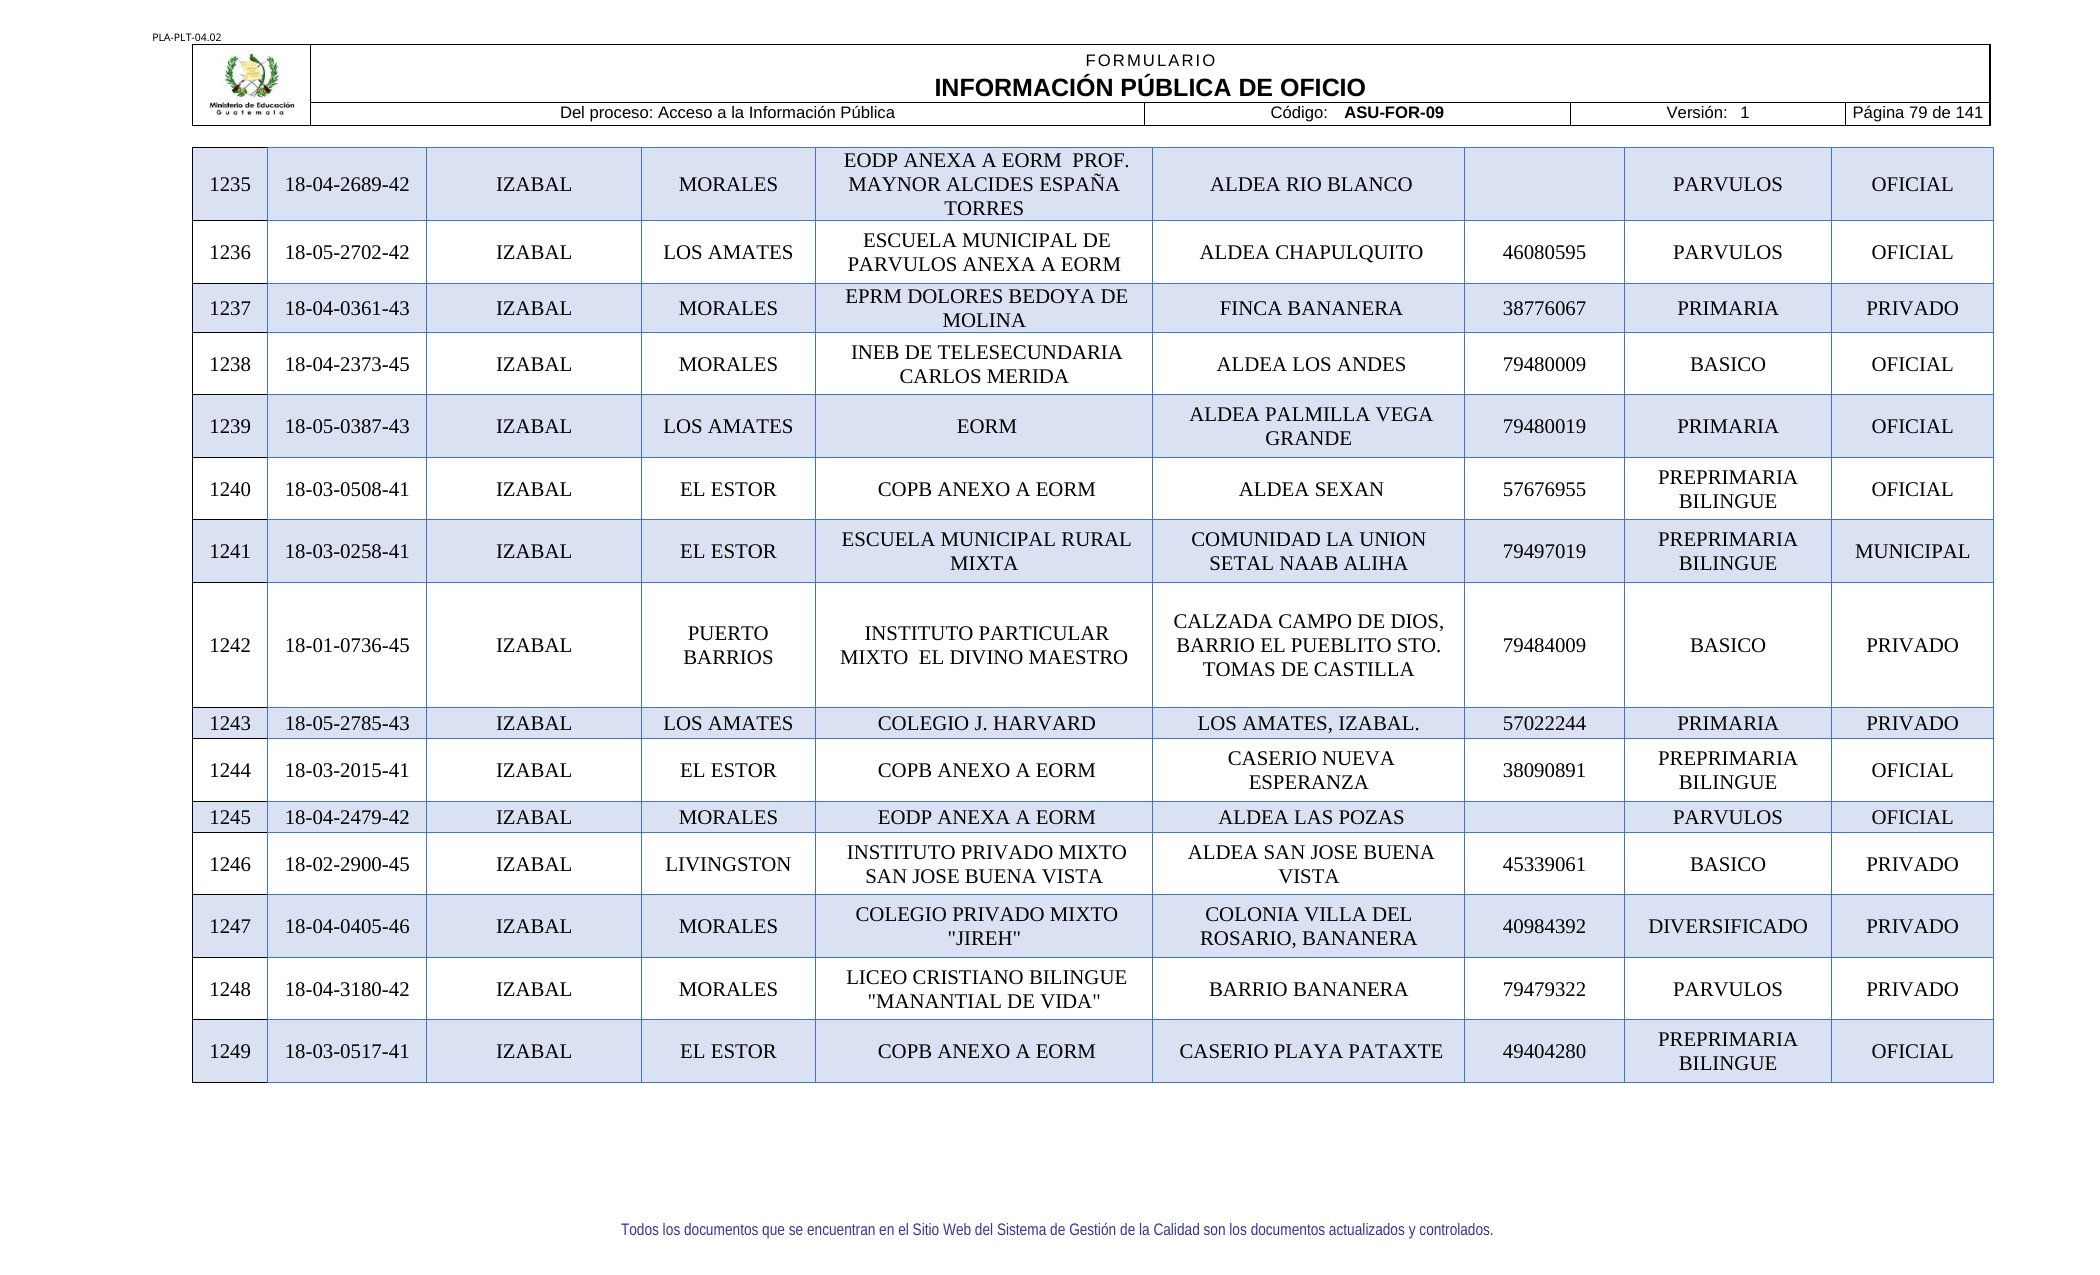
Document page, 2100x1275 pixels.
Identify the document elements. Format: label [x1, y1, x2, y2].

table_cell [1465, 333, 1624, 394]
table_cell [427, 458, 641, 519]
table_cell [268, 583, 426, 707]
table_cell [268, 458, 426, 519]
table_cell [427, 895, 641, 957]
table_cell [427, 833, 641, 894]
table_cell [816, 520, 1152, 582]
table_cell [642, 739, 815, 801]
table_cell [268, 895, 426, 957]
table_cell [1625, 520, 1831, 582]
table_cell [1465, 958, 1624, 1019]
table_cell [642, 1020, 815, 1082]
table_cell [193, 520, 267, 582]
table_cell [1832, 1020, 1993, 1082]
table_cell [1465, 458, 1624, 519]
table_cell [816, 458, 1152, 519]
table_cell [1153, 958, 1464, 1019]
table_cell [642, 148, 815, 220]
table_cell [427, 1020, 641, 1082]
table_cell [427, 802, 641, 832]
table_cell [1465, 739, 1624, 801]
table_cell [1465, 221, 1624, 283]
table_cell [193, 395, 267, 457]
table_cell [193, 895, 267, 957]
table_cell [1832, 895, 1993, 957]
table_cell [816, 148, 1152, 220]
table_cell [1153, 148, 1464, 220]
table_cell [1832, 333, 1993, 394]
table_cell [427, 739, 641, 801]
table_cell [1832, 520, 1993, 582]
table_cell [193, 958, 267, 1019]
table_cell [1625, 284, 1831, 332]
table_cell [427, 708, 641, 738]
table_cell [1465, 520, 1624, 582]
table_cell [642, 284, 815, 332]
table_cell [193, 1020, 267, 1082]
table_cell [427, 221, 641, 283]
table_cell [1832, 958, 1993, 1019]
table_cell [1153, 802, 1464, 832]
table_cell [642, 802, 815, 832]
picture [208, 51, 295, 117]
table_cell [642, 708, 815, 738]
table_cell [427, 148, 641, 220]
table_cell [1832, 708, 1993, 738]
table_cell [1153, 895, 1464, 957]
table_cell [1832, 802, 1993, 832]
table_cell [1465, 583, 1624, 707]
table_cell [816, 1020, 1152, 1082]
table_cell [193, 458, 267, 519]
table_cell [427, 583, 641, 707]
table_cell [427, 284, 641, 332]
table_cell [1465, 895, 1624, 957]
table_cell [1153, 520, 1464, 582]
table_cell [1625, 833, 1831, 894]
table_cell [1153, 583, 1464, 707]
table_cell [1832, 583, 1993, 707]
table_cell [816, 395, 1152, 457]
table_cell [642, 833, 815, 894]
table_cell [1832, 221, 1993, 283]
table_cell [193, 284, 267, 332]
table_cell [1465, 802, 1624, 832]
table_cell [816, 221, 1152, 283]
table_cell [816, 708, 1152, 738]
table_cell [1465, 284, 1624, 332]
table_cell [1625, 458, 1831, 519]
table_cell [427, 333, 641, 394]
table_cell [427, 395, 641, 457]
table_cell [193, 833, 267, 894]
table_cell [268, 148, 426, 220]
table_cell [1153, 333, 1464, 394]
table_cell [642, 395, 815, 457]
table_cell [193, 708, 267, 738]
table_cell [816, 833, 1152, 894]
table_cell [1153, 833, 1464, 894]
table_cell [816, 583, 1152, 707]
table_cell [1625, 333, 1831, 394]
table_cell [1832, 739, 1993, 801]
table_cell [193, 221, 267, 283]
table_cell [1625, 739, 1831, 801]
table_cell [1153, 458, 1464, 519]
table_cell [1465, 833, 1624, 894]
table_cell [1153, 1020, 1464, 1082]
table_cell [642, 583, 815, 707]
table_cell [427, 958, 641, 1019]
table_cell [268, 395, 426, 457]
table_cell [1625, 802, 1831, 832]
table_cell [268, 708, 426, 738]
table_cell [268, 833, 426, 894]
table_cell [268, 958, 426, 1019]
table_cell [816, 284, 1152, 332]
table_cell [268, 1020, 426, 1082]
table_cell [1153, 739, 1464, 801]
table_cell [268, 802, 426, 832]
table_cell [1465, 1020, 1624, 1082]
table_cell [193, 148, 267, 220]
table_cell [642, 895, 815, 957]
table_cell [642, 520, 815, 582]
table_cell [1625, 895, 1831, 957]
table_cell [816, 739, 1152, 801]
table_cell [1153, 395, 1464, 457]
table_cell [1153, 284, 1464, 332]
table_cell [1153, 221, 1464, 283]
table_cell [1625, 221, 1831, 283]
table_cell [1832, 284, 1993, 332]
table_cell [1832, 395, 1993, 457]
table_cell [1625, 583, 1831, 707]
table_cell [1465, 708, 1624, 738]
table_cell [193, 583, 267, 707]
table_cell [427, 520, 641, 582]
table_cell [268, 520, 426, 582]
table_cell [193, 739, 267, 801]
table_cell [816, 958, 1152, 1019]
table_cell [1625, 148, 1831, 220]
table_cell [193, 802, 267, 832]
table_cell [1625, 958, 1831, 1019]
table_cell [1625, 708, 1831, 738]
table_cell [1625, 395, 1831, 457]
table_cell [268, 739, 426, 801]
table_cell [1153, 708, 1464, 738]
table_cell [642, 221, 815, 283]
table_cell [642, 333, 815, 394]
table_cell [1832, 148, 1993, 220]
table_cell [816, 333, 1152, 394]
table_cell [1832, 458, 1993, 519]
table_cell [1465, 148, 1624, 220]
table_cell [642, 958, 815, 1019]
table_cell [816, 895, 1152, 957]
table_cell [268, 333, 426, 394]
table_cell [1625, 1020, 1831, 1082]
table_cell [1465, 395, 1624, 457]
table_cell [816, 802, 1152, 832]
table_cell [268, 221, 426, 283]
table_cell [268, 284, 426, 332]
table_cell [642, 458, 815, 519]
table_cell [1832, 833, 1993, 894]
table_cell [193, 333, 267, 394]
